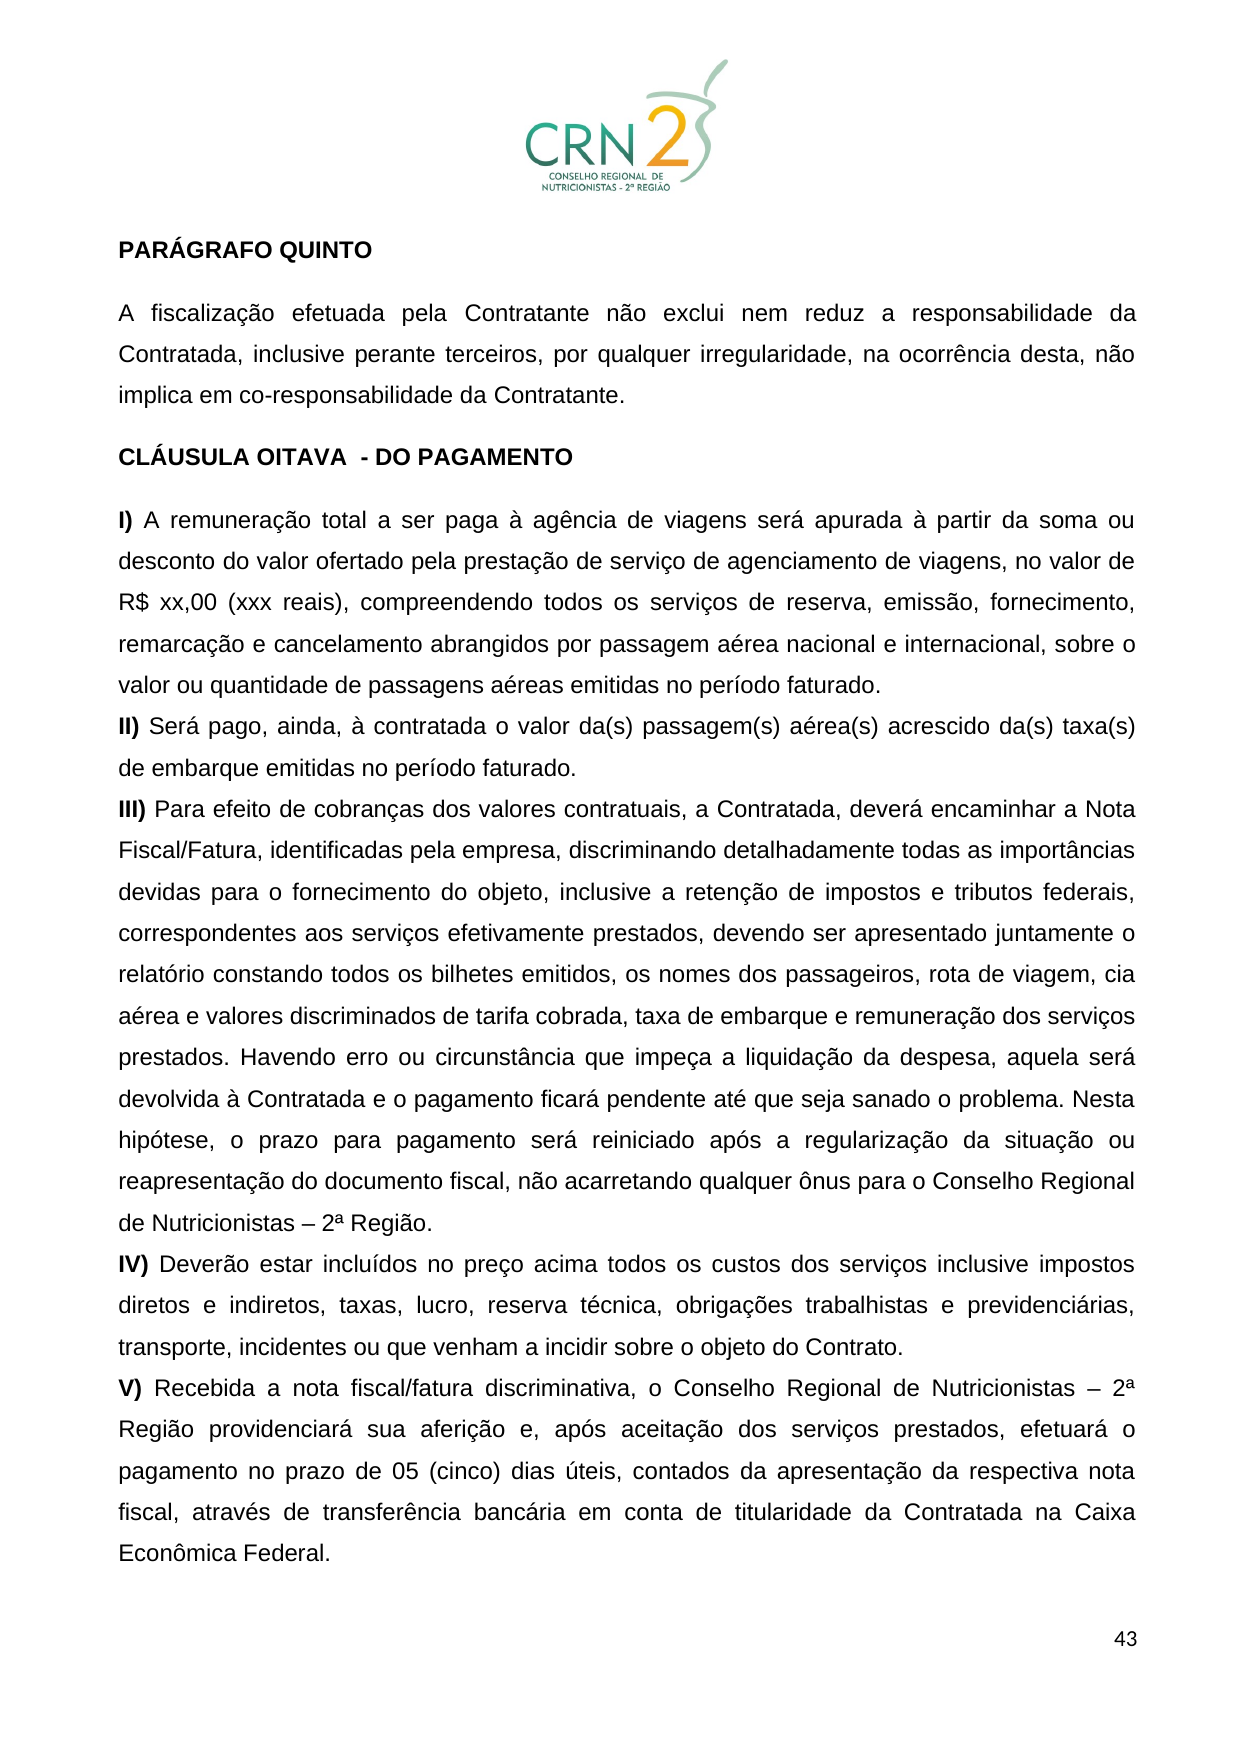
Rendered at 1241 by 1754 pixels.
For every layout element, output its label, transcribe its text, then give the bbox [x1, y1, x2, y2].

text PARÁGRAFO QUINTO [118, 236, 1137, 264]
text V) Recebida a nota fiscal/fatura discriminativa, o Conselho Regional de Nutricionistas – 2ª Região providenciará sua aferição e, após aceitação dos serviços prestados, efetuará o pagamento no prazo de 05 (cinco) dias úteis, contados da apresentação da respectiva nota fiscal, através de transferência bancária em conta de titularidade da Contratada na Caixa Econômica Federal. [118, 1374, 1137, 1567]
text III) Para efeito de cobranças dos valores contratuais, a Contratada, deverá encaminhar a Nota Fiscal/Fatura, identificadas pela empresa, discriminando detalhadamente todas as importâncias devidas para o fornecimento do objeto, inclusive a retenção de impostos e tributos federais, correspondentes aos serviços efetivamente prestados, devendo ser apresentado juntamente o relatório constando todos os bilhetes emitidos, os nomes dos passageiros, rota de viagem, cia aérea e valores discriminados de tarifa cobrada, taxa de embarque e remuneração dos serviços prestados. Havendo erro ou circunstância que impeça a liquidação da despesa, aquela será devolvida à Contratada e o pagamento ficará pendente até que seja sanado o problema. Nesta hipótese, o prazo para pagamento será reiniciado após a regularização da situação ou reapresentação do documento fiscal, não acarretando qualquer ônus para o Conselho Regional de Nutricionistas – 2ª Região. [118, 795, 1137, 1236]
text I) A remuneração total a ser paga à agência de viagens será apurada à partir da soma ou desconto do valor ofertado pela prestação de serviço de agenciamento de viagens, no valor de R$ xx,00 (xxx reais), compreendendo todos os serviços de reserva, emissão, fornecimento, remarcação e cancelamento abrangidos por passagem aérea nacional e internacional, sobre o valor ou quantidade de passagens aéreas emitidas no período faturado. [118, 506, 1137, 698]
text A fiscalização efetuada pela Contratante não exclui nem reduz a responsabilidade da Contratada, inclusive perante terceiros, por qualquer irregularidade, na ocorrência desta, não implica em co-responsabilidade da Contratante. [118, 298, 1137, 409]
picture [524, 59, 731, 194]
text IV) Deverão estar incluídos no preço acima todos os custos dos serviços inclusive impostos diretos e indiretos, taxas, lucro, reserva técnica, obrigações trabalhistas e previdenciárias, transporte, incidentes ou que venham a incidir sobre o objeto do Contrato. [118, 1250, 1137, 1360]
text II) Será pago, ainda, à contratada o valor da(s) passagem(s) aérea(s) acrescido da(s) taxa(s) de embarque emitidas no período faturado. [118, 712, 1137, 781]
text CLÁUSULA OITAVA - DO PAGAMENTO [118, 443, 1137, 471]
